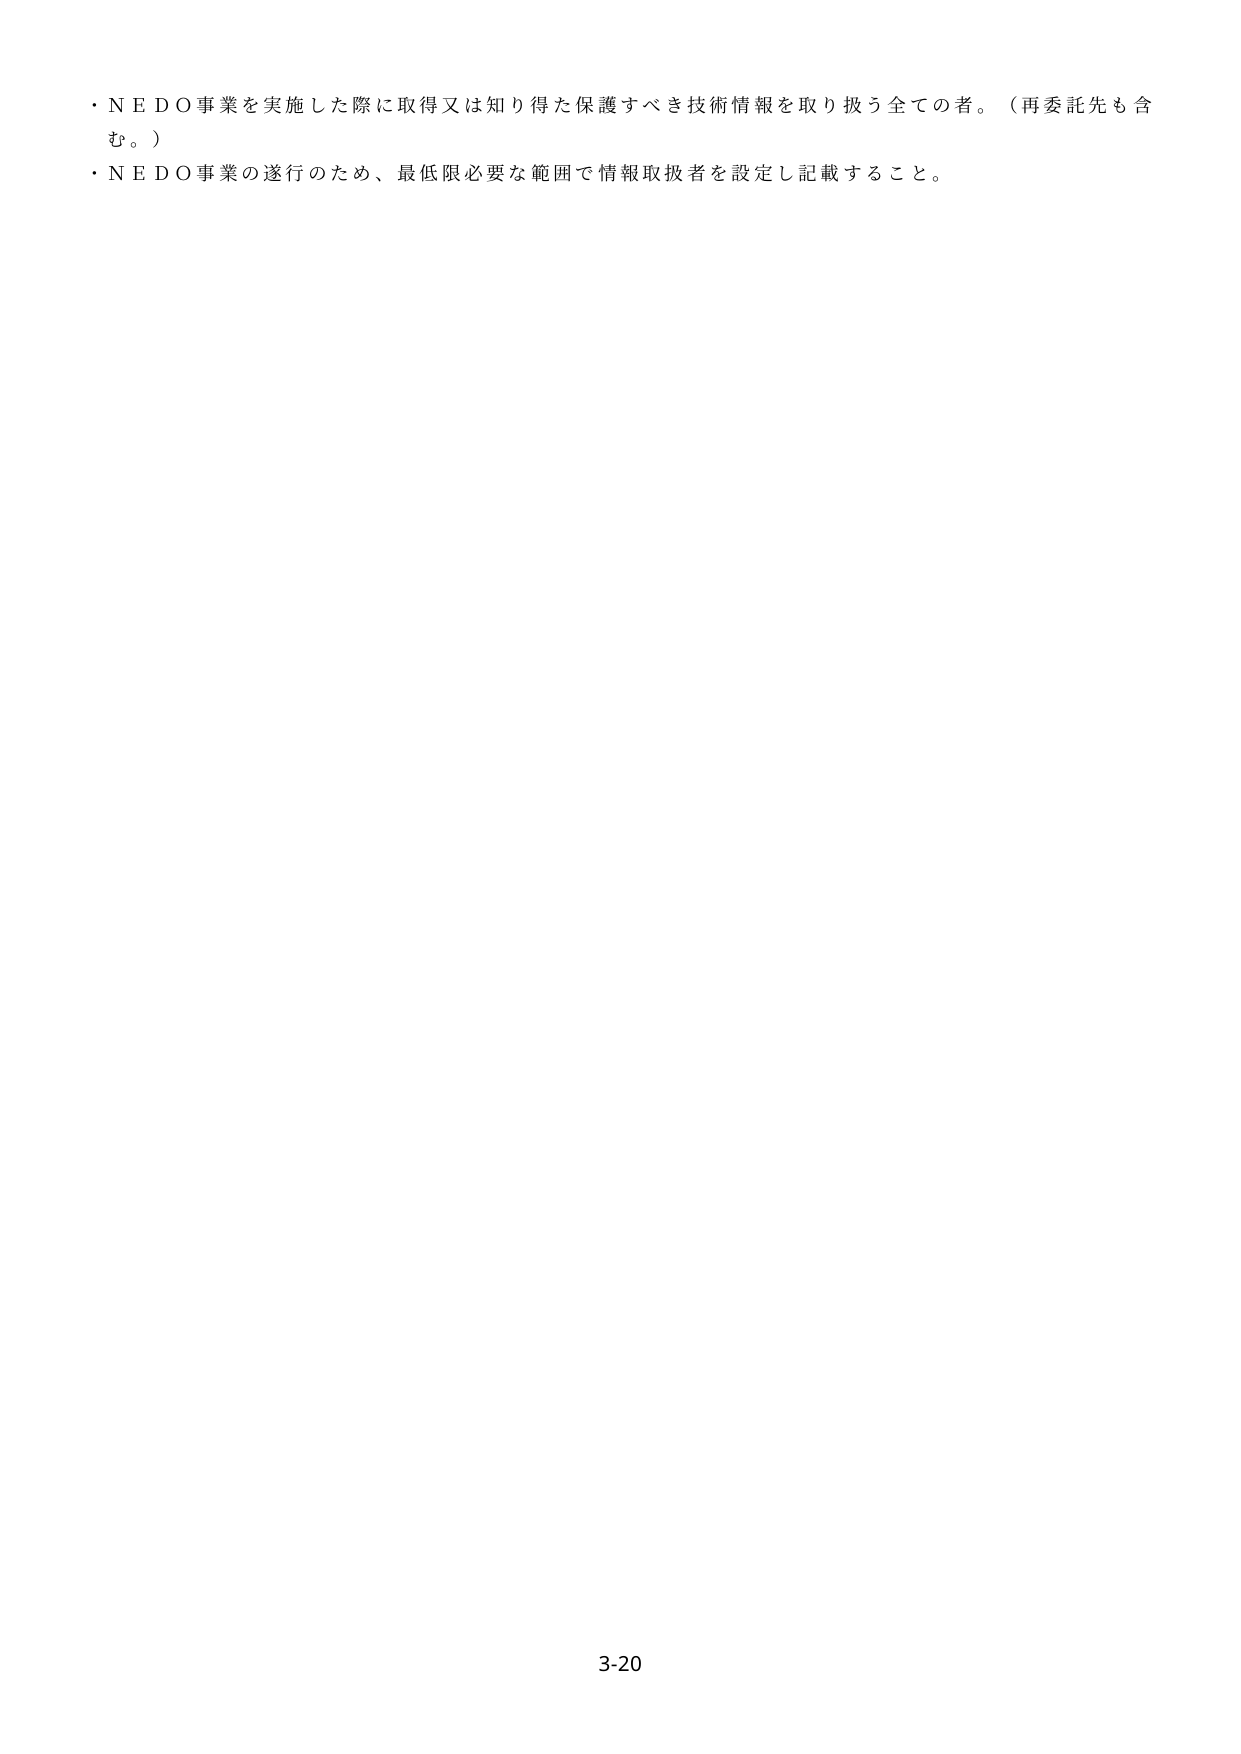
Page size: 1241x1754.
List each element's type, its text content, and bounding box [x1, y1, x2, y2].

text ・ＮＥＤＯ事業を実施した際に取得又は知り得た保護すべき技術情報を取り扱う全ての者。（再委託先も含む。） [85, 88, 1155, 155]
text ・ＮＥＤＯ事業の遂行のため、最低限必要な範囲で情報取扱者を設定し記載すること。 [85, 155, 1155, 189]
